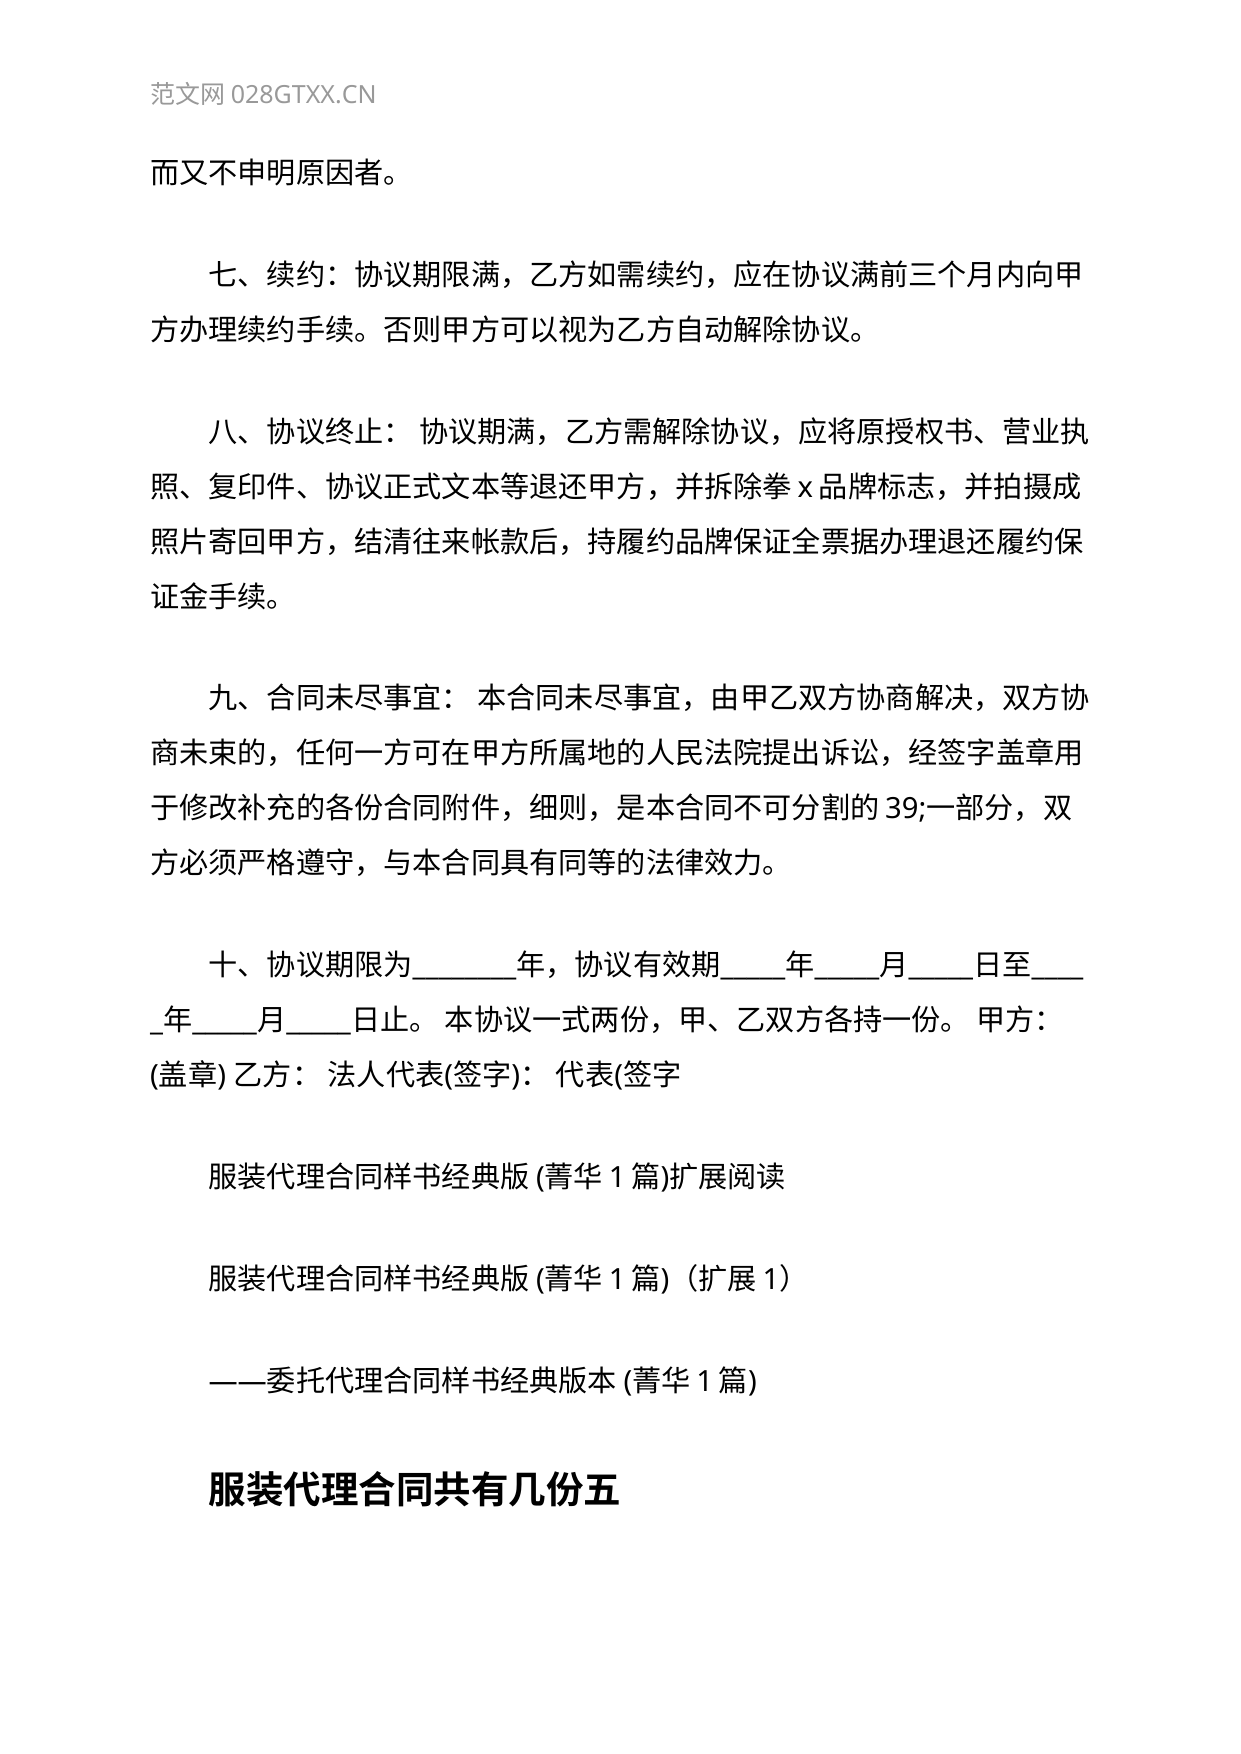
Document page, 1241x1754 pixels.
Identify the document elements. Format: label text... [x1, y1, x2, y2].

text ——委托代理合同样书经典版本 (菁华1篇) [150, 1357, 1090, 1400]
text 七、续约：协议期限满，乙方如需续约，应在协议满前三个月内向甲方办理续约手续。否则甲方可以视为乙方自动解除协议。 [150, 252, 1090, 349]
text 服装代理合同共有几份五 [150, 1459, 1090, 1514]
text 服装代理合同样书经典版 (菁华1篇)（扩展1） [150, 1256, 1090, 1298]
text 九、合同未尽事宜： 本合同未尽事宜，由甲乙双方协商解决，双方协商未束的，任何一方可在甲方所属地的人民法院提出诉讼，经签字盖章用于修改补充的各份合同附件，细则，是本合同不可分割的39;一部分，双方必须严格遵守，与本合同具有同等的法律效力。 [150, 675, 1090, 882]
text 八、协议终止： 协议期满，乙方需解除协议，应将原授权书、营业执照、复印件、协议正式文本等退还甲方，并拆除拳x品牌标志，并拍摄成照片寄回甲方，结清往来帐款后，持履约品牌保证全票据办理退还履约保证金手续。 [150, 408, 1090, 616]
text 十、协议期限为________年，协议有效期_____年_____月_____日至_____年_____月_____日止。 本协议一式两份，甲、乙双方各持一份。 甲方： (盖章) 乙方： 法人代表(签字)： 代表(签字 [150, 942, 1090, 1094]
text 服装代理合同样书经典版 (菁华1篇)扩展阅读 [150, 1153, 1090, 1196]
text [150, 150, 1090, 192]
